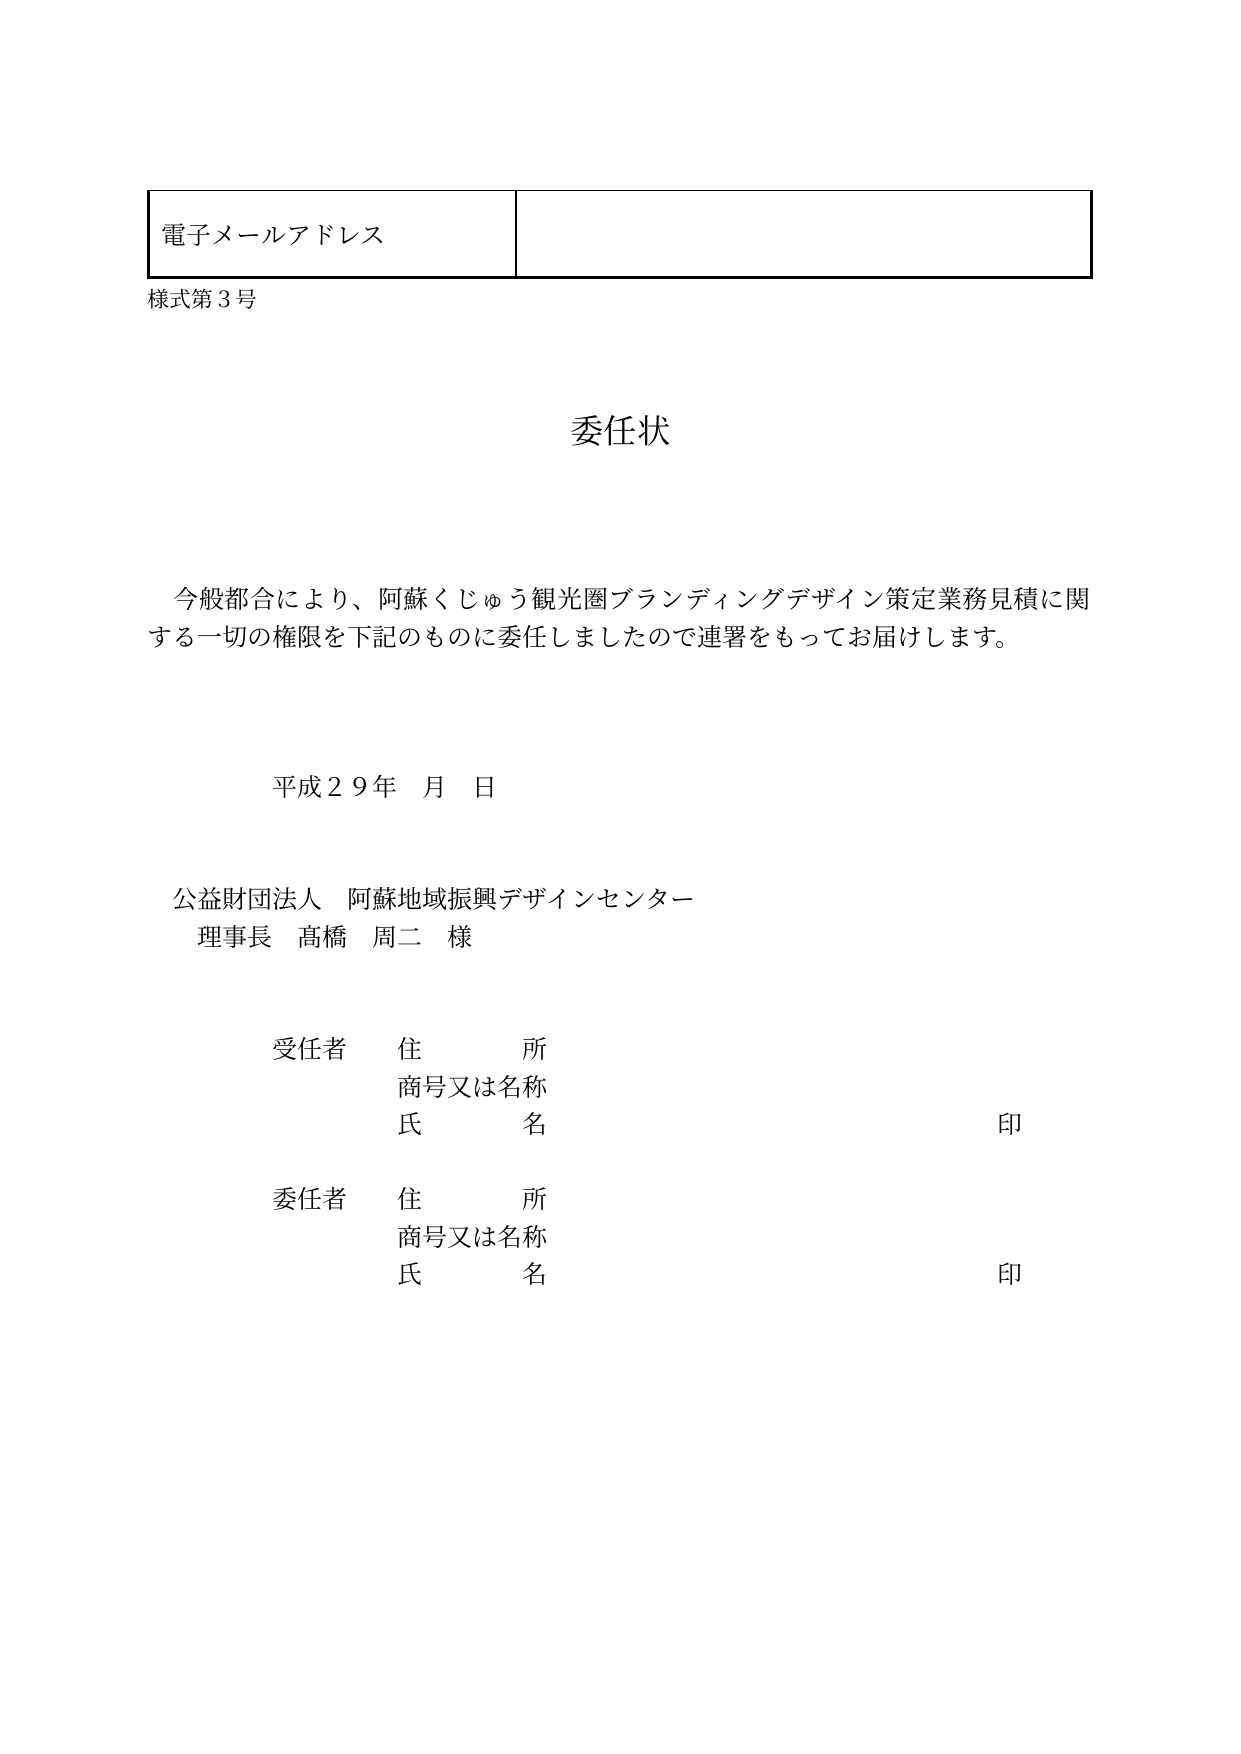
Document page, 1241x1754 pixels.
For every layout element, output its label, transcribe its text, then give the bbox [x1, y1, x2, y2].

text 氏 名 印 [148, 1254, 1093, 1292]
text 商号又は名称 [148, 1067, 1092, 1104]
text 氏 名 印 [148, 1104, 1107, 1142]
text 理事長 髙橋 周二 様 [148, 917, 1092, 954]
text 委任者 住 所 [148, 1179, 1092, 1217]
text 公益財団法人 阿蘇地域振興デザインセンター [148, 879, 1092, 917]
text 商号又は名称 [148, 1217, 1092, 1254]
text 平成２９年 月 日 [148, 767, 1092, 804]
text 様式第３号 [148, 279, 1092, 317]
table_cell 電子メールアドレス [150, 191, 515, 276]
table_cell [517, 191, 1090, 276]
text 受任者 住 所 [148, 1029, 1092, 1067]
text 今般都合により、阿蘇くじゅう観光圏ブランディングデザイン策定業務見積に関する一切の権限を下記のものに委任しましたので連署をもってお届けします。 [148, 579, 1092, 654]
text 委任状 [148, 392, 1092, 467]
